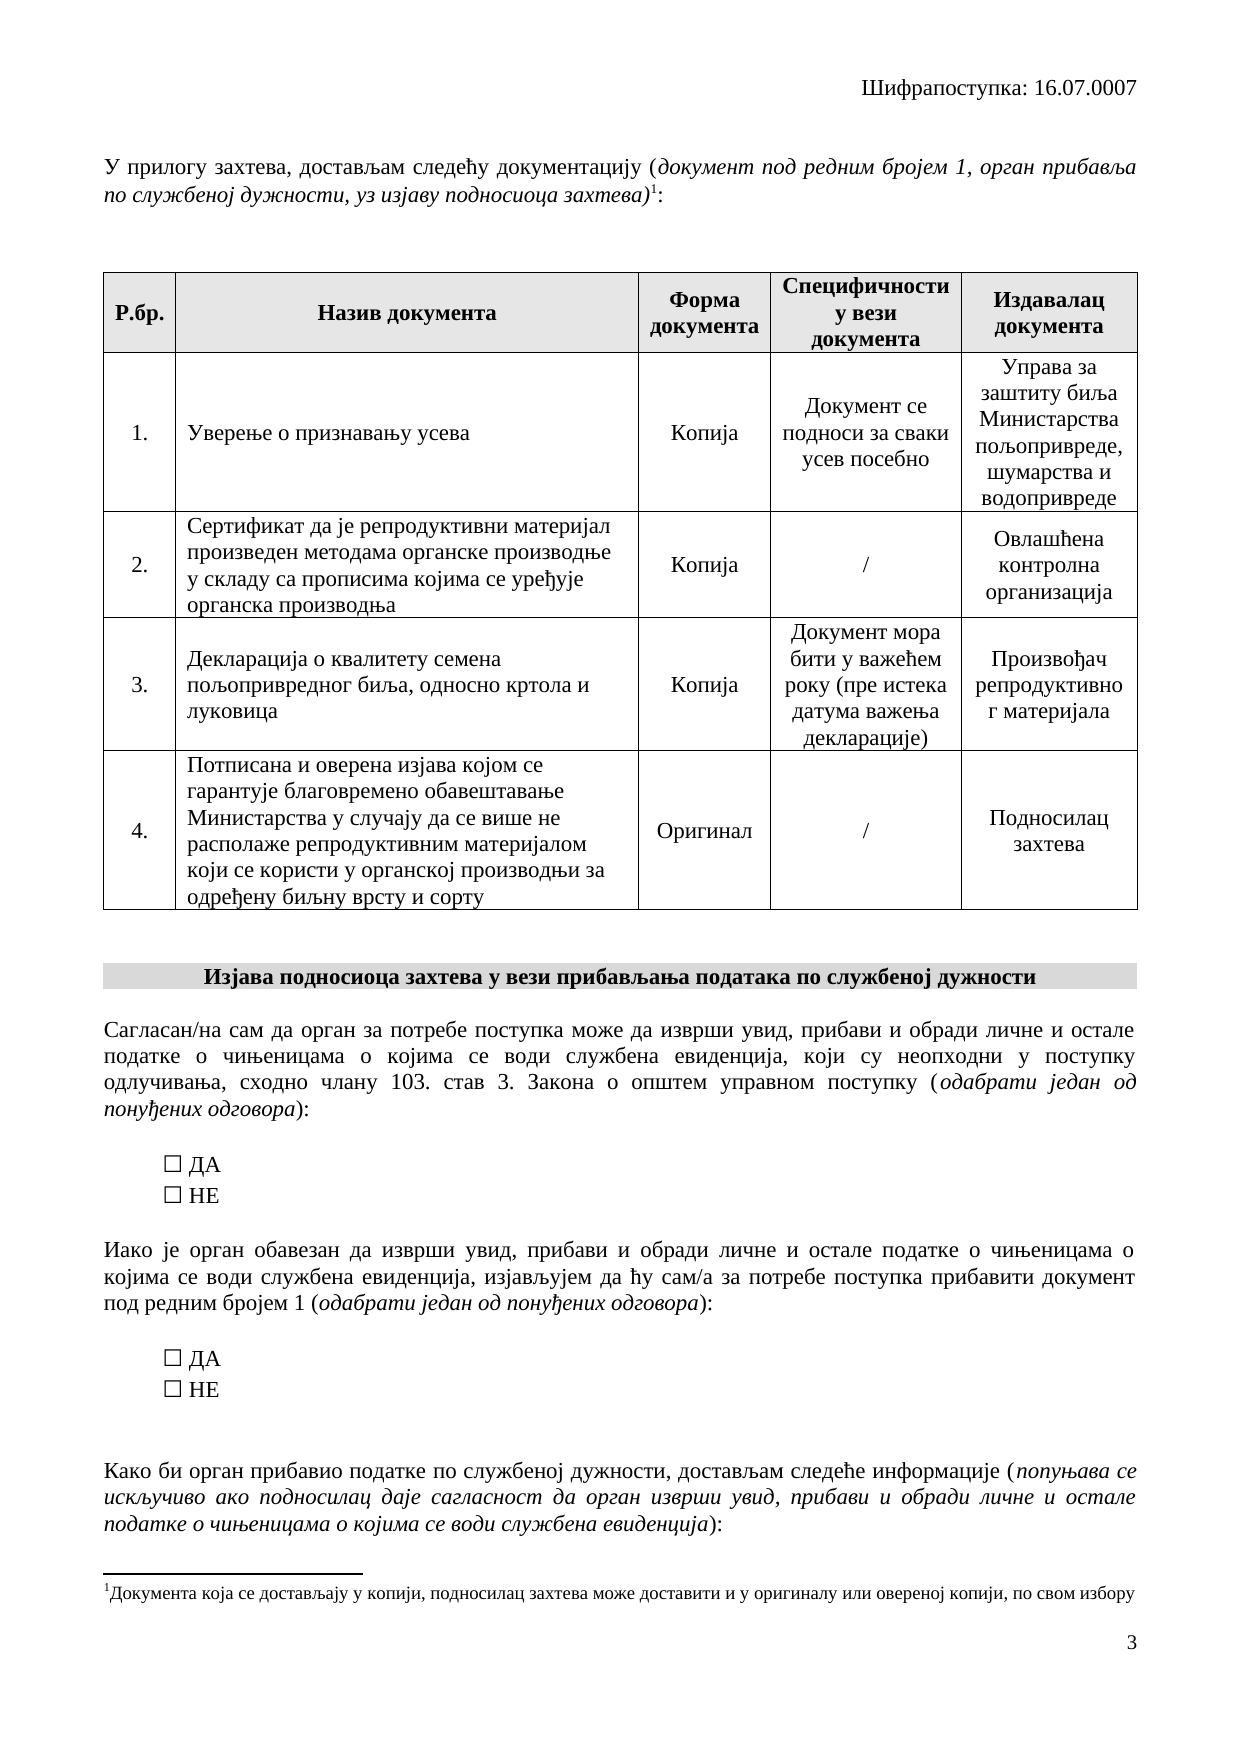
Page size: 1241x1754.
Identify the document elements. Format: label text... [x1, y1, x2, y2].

text Иако је орган обавезан да изврши увид, прибави и обради личне и остале податке о чињеницама о којима се води службена евиденција, изјављујем да ћу сам/а за потребе поступка прибавити документ под редним бројем 1 (одабрати један од понуђених одговора): [103, 1236, 1137, 1315]
table_cell Управа за заштиту биља Министарства пољопривреде, шумарства и водопривреде [962, 353, 1137, 511]
table_cell Оригинал [639, 751, 770, 909]
table_cell Произвођач репродуктивног материјала [962, 618, 1137, 750]
text У прилогу захтева, достављам следећу документацију (документ под редним бројем 1, орган прибавља по службеној дужности, уз изјаву подносиоца захтева): [103, 153, 1137, 208]
table_cell 2. [104, 512, 175, 617]
table_cell / [771, 512, 961, 617]
table_cell Копија [639, 618, 770, 750]
table_cell 4. [104, 751, 175, 909]
table_header Назив документа [176, 273, 638, 352]
table_cell Овлашћена контролна организација [962, 512, 1137, 617]
text НЕ [162, 1179, 1137, 1210]
table_cell Декларација о квалитету семена пољопривредног биља, односно кртола и луковица [176, 618, 638, 750]
table_cell Подносилац захтева [962, 751, 1137, 909]
table_cell 3. [104, 618, 175, 750]
text ДА [162, 1342, 1137, 1373]
table_cell Потписана и оверена изјава којом се гарантује благовремено обавештавање Министарства у случају да се више не располаже репродуктивним материјалом који се користи у органској производњи за одређену биљну врсту и сорту [176, 751, 638, 909]
table_cell Уверење о признавању усева [176, 353, 638, 511]
text НЕ [162, 1373, 1137, 1404]
table_cell Документ мора бити у важећем року (пре истека датума важења декларације) [771, 618, 961, 750]
text Сагласан/на сам да орган за потребе поступка може да изврши увид, прибави и обради личне и остале податке о чињеницама о којима се води службена евиденција, који су неопходни у поступку одлучивања, сходно члану 103. став 3. Закона о општем управном поступку (одабрати један од понуђених одговора): [103, 1016, 1137, 1121]
text Изјава подносиоца захтева у вези прибављања података по службеној дужности [103, 963, 1137, 989]
table_cell Копија [639, 512, 770, 617]
table_cell 1. [104, 353, 175, 511]
table_header Форма документа [639, 273, 770, 352]
table_cell / [771, 751, 961, 909]
table_cell Сертификат да је репродуктивни материјал произведен методама органске производње у складу са прописима којима се уређује органска производња [176, 512, 638, 617]
table_header Р.бр. [104, 273, 175, 352]
table_header Специфичности у вези документа [771, 273, 961, 352]
text ДА [162, 1147, 1137, 1179]
text Како би орган прибавио податке по службеној дужности, достављам следеће информације (попуњава се искључиво ако подносилац даје сагласност да орган изврши увид, прибави и обради личне и остале податке о чињеницама о којима се води службена евиденција): [103, 1457, 1137, 1536]
table_cell Документ се подноси за сваки усев посебно [771, 353, 961, 511]
table_cell Копија [639, 353, 770, 511]
table_header Издавалац документа [962, 273, 1137, 352]
